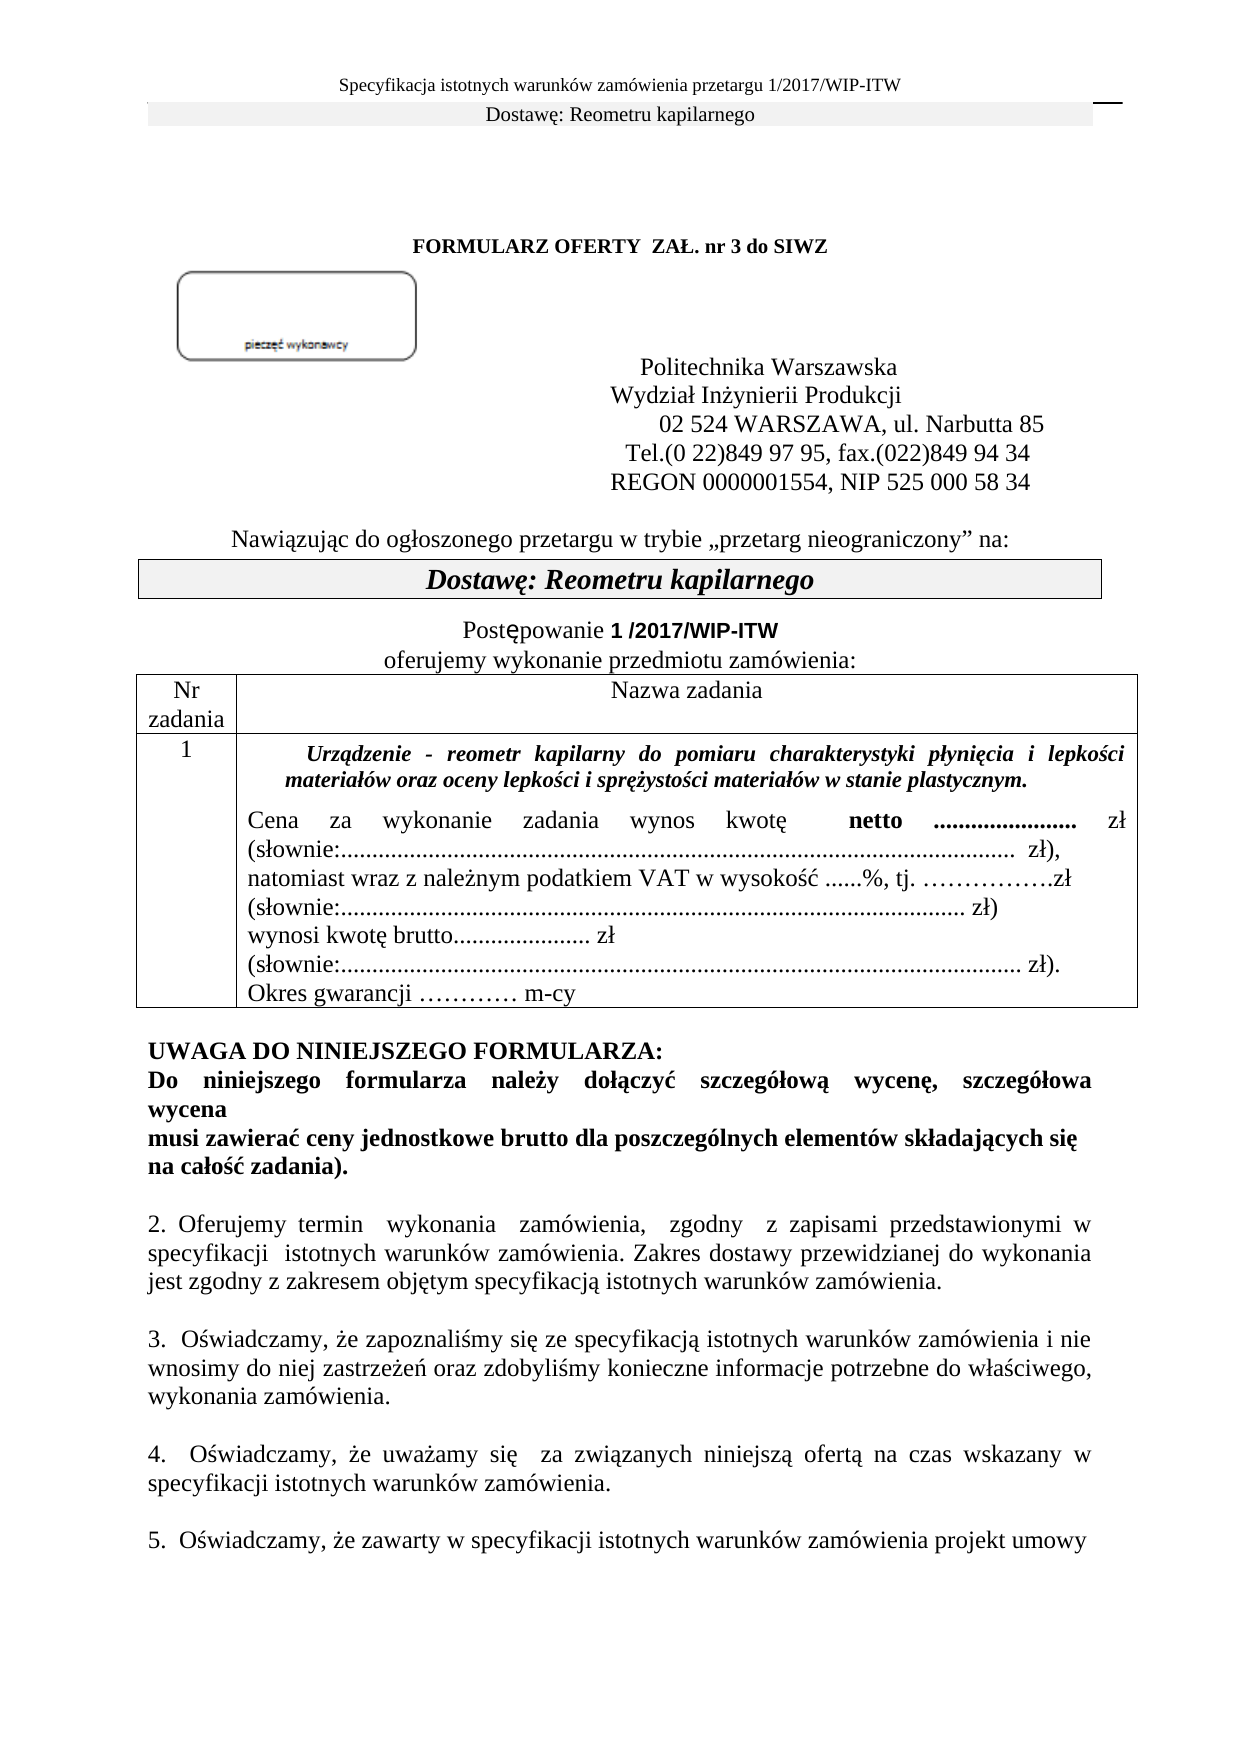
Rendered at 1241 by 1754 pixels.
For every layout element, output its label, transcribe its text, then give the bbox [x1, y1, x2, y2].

text Tel.(0 22)849 97 95, fax.(022)849 94 34 [148, 438, 1093, 467]
text 5. Oświadczamy, że zawarty w specyfikacji istotnych warunków zamówienia projekt umowy [148, 1525, 1093, 1554]
text na całość zadania). [148, 1151, 1093, 1180]
table_header Nr zadania [137, 675, 236, 733]
text UWAGA DO NINIEJSZEGO FORMULARZA: [148, 1036, 1093, 1065]
text 4. Oświadczamy, że uważamy się za związanych niniejszą ofertą na czas wskazany w specyfikacji istotnych warunków zamówienia. [148, 1439, 1093, 1496]
text Wydział Inżynierii Produkcji [148, 381, 1093, 409]
text Postępowanie 1 /2017/WIP-ITW [148, 612, 1093, 646]
table_cell P Urządzenie - reometr kapilarny do pomiaru charakterystyki płynięcia i lepkości materiałów oraz oceny lepkości i sprężystości materiałów w stanie plastycznym. Cena za wykonanie zadania wynos kwotę netto ....................... zł (słownie:............................................................................................................ zł), natomiast wraz z należnym podatkiem VAT w wysokość ......%, tj. …………….zł (słownie:.................................................................................................... zł) wynosi kwotę brutto...................... zł (słownie:............................................................................................................. zł). Okres gwarancji ………… m-cy [237, 734, 1137, 1007]
text FORMULARZ OFERTY ZAŁ. nr 3 do SIWZ [148, 234, 1093, 258]
text 02 524 WARSZAWA, ul. Narbutta 85 [516, 409, 1093, 438]
text oferujemy wykonanie przedmiotu zamówienia: [148, 646, 1093, 674]
text 2. Oferujemy termin wykonania zamówienia, zgodny z zapisami przedstawionymi w specyfikacji istotnych warunków zamówienia. Zakres dostawy przewidzianej do wykonania jest zgodny z zakresem objętym specyfikacją istotnych warunków zamówienia. [148, 1209, 1093, 1295]
text REGON 0000001554, NIP 525 000 58 34 [148, 467, 1093, 496]
text 3. Oświadczamy, że zapoznaliśmy się ze specyfikacją istotnych warunków zamówienia i nie wnosimy do niej zastrzeżeń oraz zdobyliśmy konieczne informacje potrzebne do właściwego, wykonania zamówienia. [148, 1324, 1093, 1410]
text Nawiązując do ogłoszonego przetargu w trybie „przetarg nieograniczony” na: [148, 524, 1093, 553]
picture [160, 257, 428, 376]
table_cell 1 [137, 734, 236, 1007]
text Dostawę: Reometru kapilarnego [139, 560, 1101, 598]
text Do niniejszego formularza należy dołączyć szczegółową wycenę, szczegółowa wycena [148, 1065, 1093, 1123]
text musi zawierać ceny jednostkowe brutto dla poszczególnych elementów składających się [148, 1123, 1093, 1151]
table_header Nazwa zadania [237, 675, 1137, 733]
